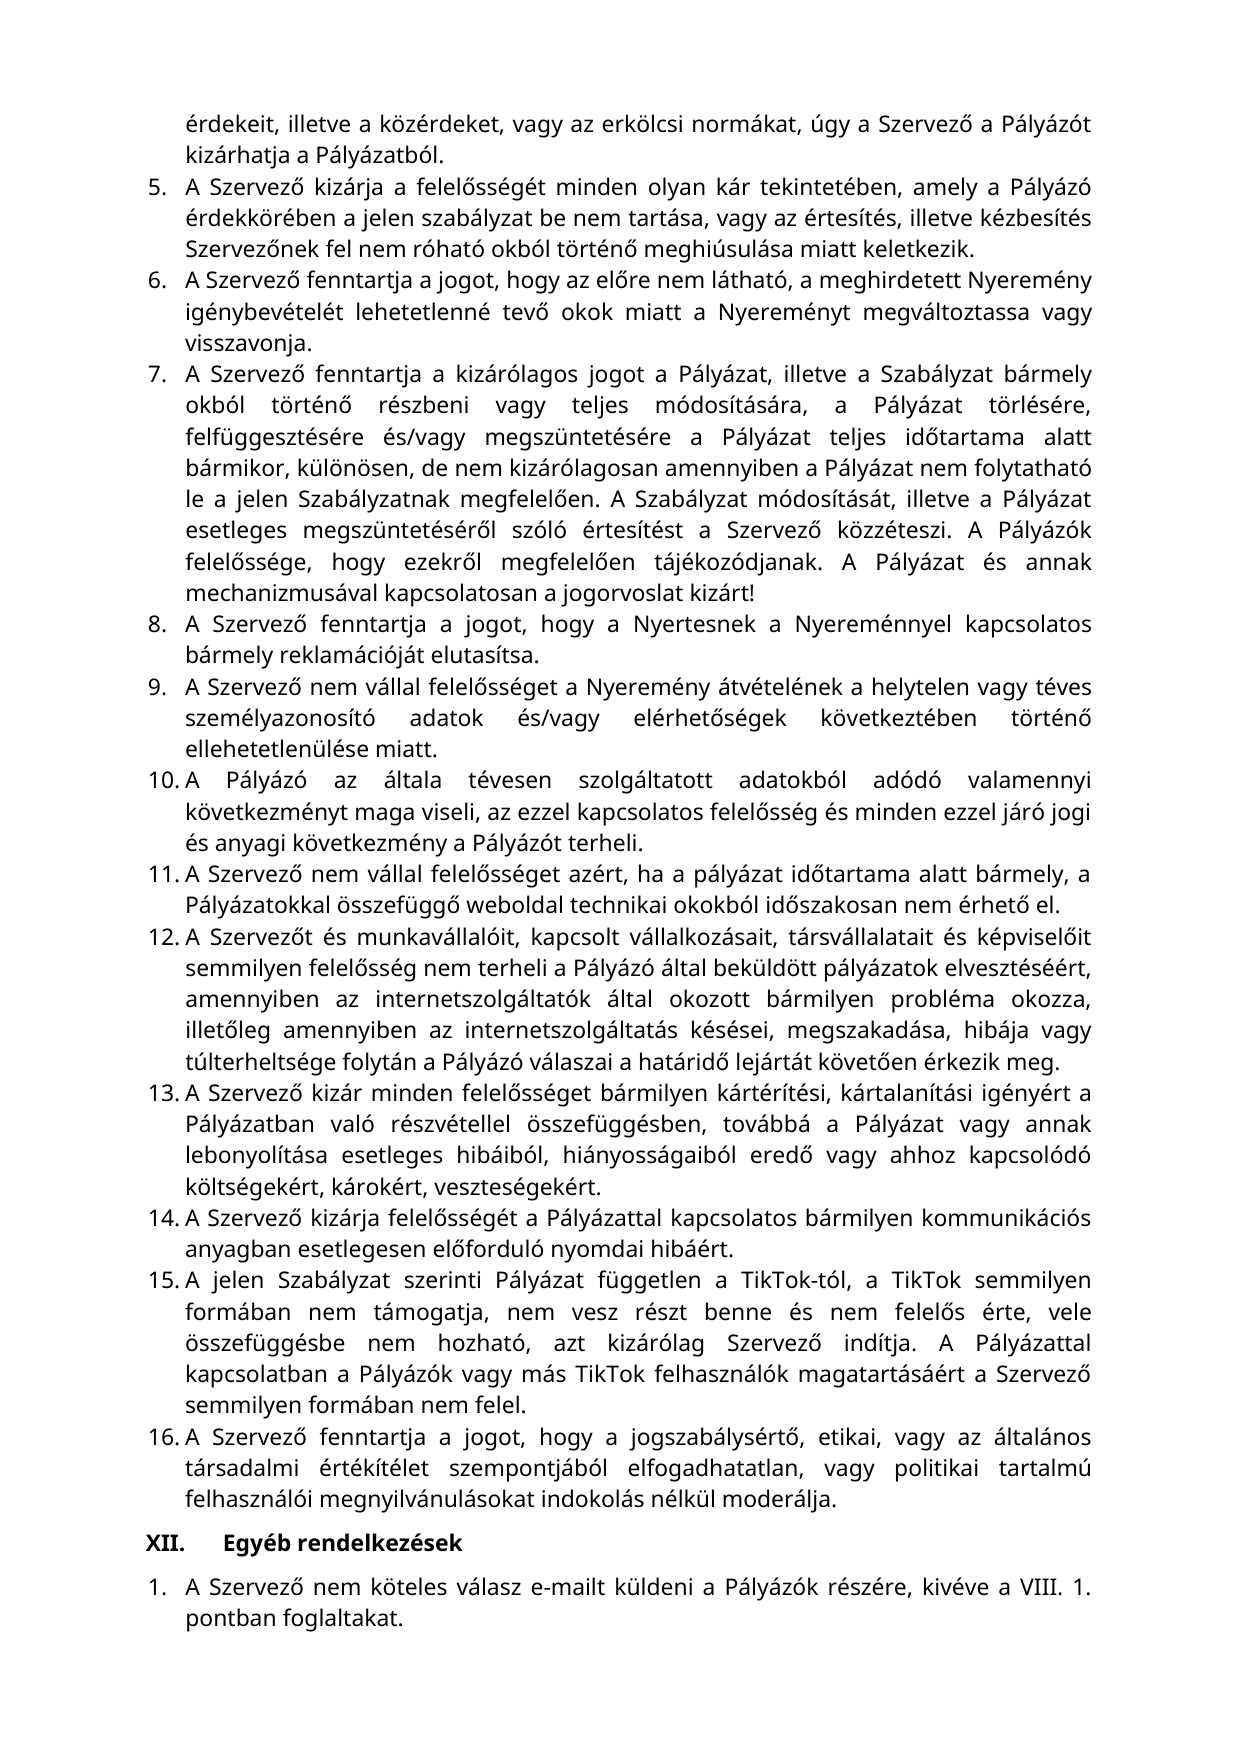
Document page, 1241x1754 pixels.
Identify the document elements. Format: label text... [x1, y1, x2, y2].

list A Szervező fenntartja a kizárólagos jogot a Pályázat, illetve a Szabályzat bármely okból történő részbeni vagy teljes módosítására, a Pályázat törlésére, felfüggesztésére és/vagy megszüntetésére a Pályázat teljes időtartama alatt bármikor, különösen, de nem kizárólagosan amennyiben a Pályázat nem folytatható le a jelen Szabályzatnak megfelelően. A Szabályzat módosítását, illetve a Pályázat esetleges megszüntetéséről szóló értesítést a Szervező közzéteszi. A Pályázók felelőssége, hogy ezekről megfelelően tájékozódjanak. A Pályázat és annak mechanizmusával kapcsolatosan a jogorvoslat kizárt! [148, 358, 1093, 608]
list A Szervező fenntartja a jogot, hogy a Nyertesnek a Nyereménnyel kapcsolatos bármely reklamációját elutasítsa. [148, 608, 1093, 671]
list A Szervező kizárja a felelősségét minden olyan kár tekintetében, amely a Pályázó érdekkörében a jelen szabályzat be nem tartása, vagy az értesítés, illetve kézbesítés Szervezőnek fel nem róható okból történő meghiúsulása miatt keletkezik. [148, 171, 1093, 264]
list A jelen Szabályzat szerinti Pályázat független a TikTok-tól, a TikTok semmilyen formában nem támogatja, nem vesz részt benne és nem felelős érte, vele összefüggésbe nem hozható, azt kizárólag Szervező indítja. A Pályázattal kapcsolatban a Pályázók vagy más TikTok felhasználók magatartásáért a Szervező semmilyen formában nem felel. [148, 1264, 1093, 1421]
list A Szervező fenntartja a jogot, hogy a jogszabálysértő, etikai, vagy az általános társadalmi értékítélet szempontjából elfogadhatatlan, vagy politikai tartalmú felhasználói megnyilvánulásokat indokolás nélkül moderálja. [148, 1421, 1093, 1514]
list A Szervező nem vállal felelősséget a Nyeremény átvételének a helytelen vagy téves személyazonosító adatok és/vagy elérhetőségek következtében történő ellehetetlenülése miatt. [148, 671, 1093, 764]
list A Szervező kizárja felelősségét a Pályázattal kapcsolatos bármilyen kommunikációs anyagban esetlegesen előforduló nyomdai hibáért. [148, 1202, 1093, 1264]
list A Szervezőt és munkavállalóit, kapcsolt vállalkozásait, társvállalatait és képviselőit semmilyen felelősség nem terheli a Pályázó által beküldött pályázatok elvesztéséért, amennyiben az internetszolgáltatók által okozott bármilyen probléma okozza, illetőleg amennyiben az internetszolgáltatás késései, megszakadása, hibája vagy túlterheltsége folytán a Pályázó válaszai a határidő lejártát követően érkezik meg. [148, 921, 1093, 1077]
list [148, 108, 1093, 171]
list A Pályázó az általa tévesen szolgáltatott adatokból adódó valamennyi következményt maga viseli, az ezzel kapcsolatos felelősség és minden ezzel járó jogi és anyagi következmény a Pályázót terheli. [148, 764, 1093, 858]
list A Szervező nem vállal felelősséget azért, ha a pályázat időtartama alatt bármely, a Pályázatokkal összefüggő weboldal technikai okokból időszakosan nem érhető el. [148, 858, 1093, 921]
list Egyéb rendelkezések [185, 1527, 1093, 1558]
list A Szervező kizár minden felelősséget bármilyen kártérítési, kártalanítási igényért a Pályázatban való részvétellel összefüggésben, továbbá a Pályázat vagy annak lebonyolítása esetleges hibáiból, hiányosságaiból eredő vagy ahhoz kapcsolódó költségekért, károkért, veszteségekért. [148, 1077, 1093, 1202]
list A Szervező nem köteles válasz e-mailt küldeni a Pályázók részére, kivéve a VIII. 1. pontban foglaltakat. [148, 1571, 1093, 1633]
list A Szervező fenntartja a jogot, hogy az előre nem látható, a meghirdetett Nyeremény igénybevételét lehetetlenné tevő okok miatt a Nyereményt megváltoztassa vagy visszavonja. [148, 264, 1093, 358]
